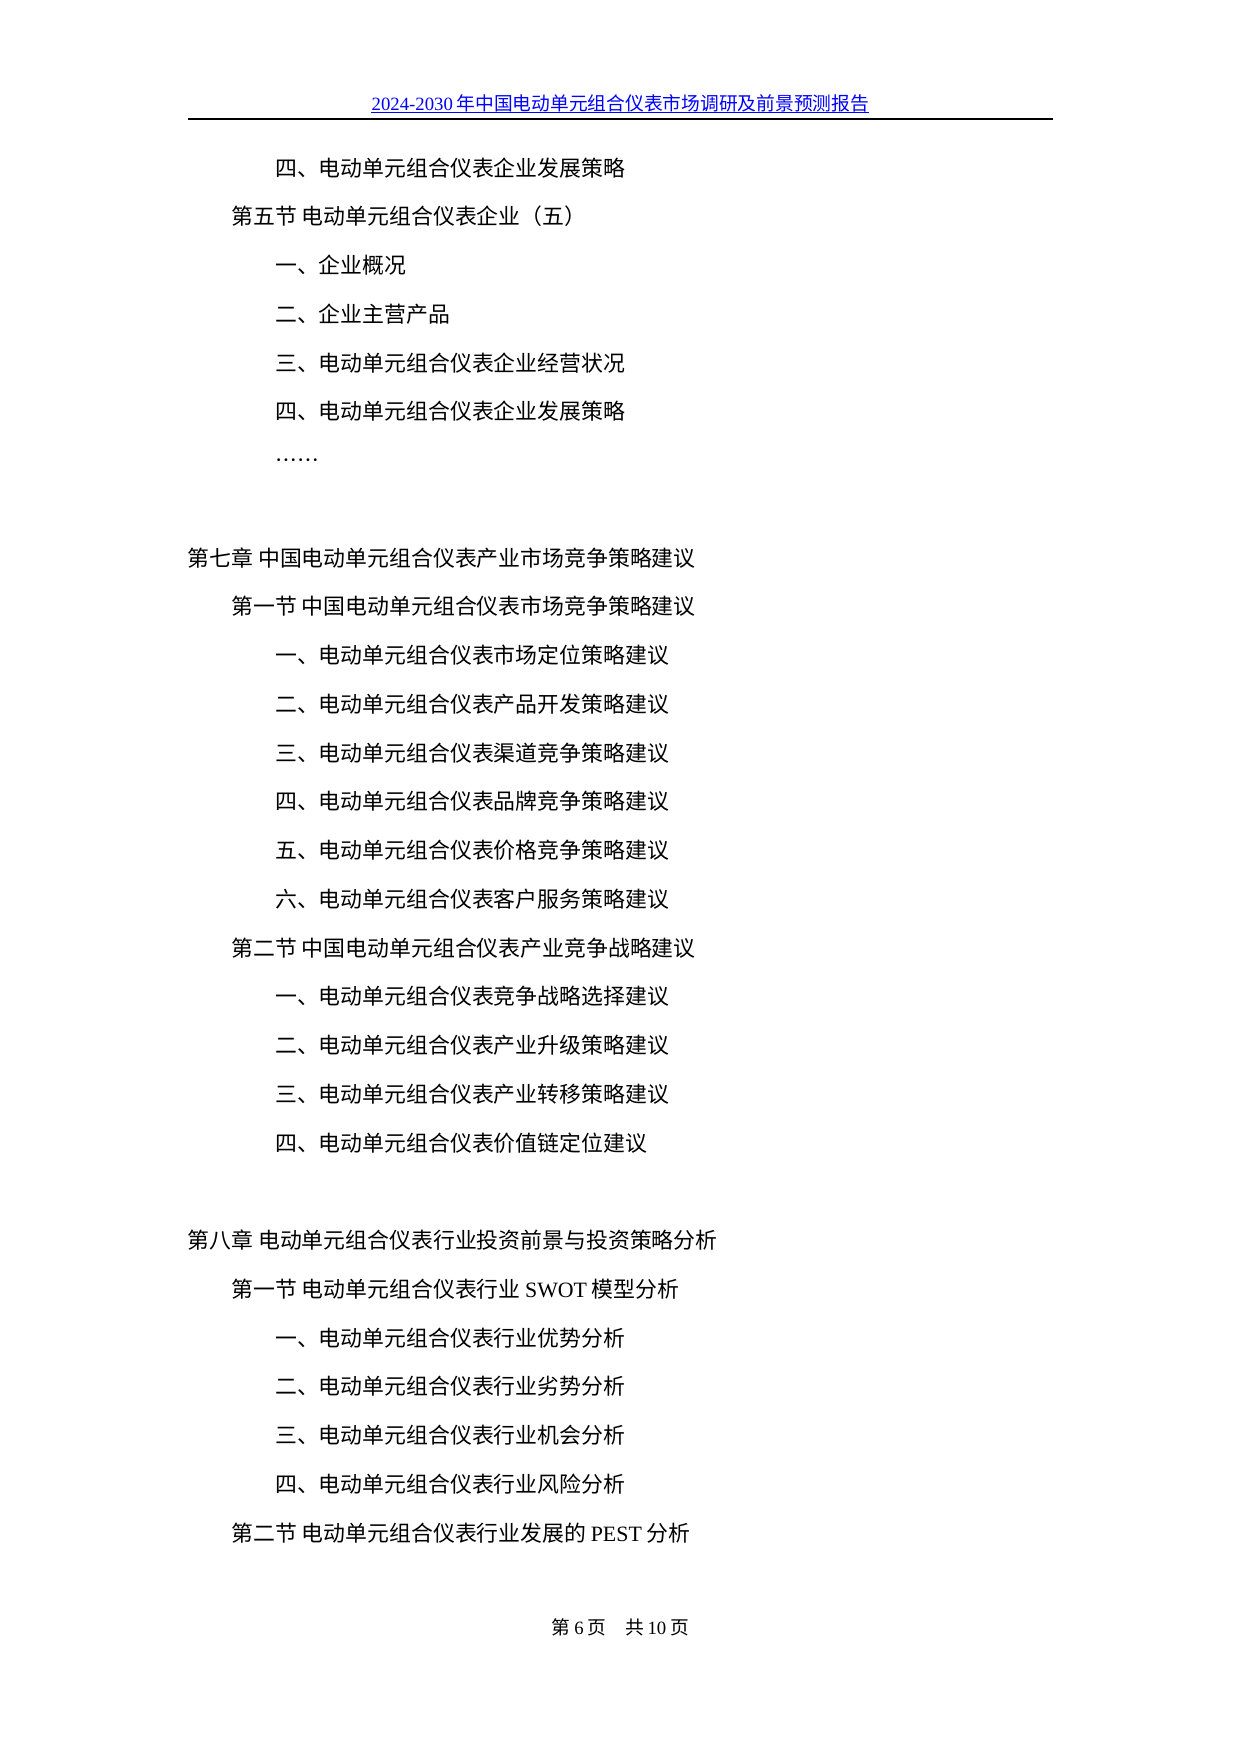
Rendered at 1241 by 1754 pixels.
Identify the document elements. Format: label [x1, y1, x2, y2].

text [187, 150, 1053, 1548]
